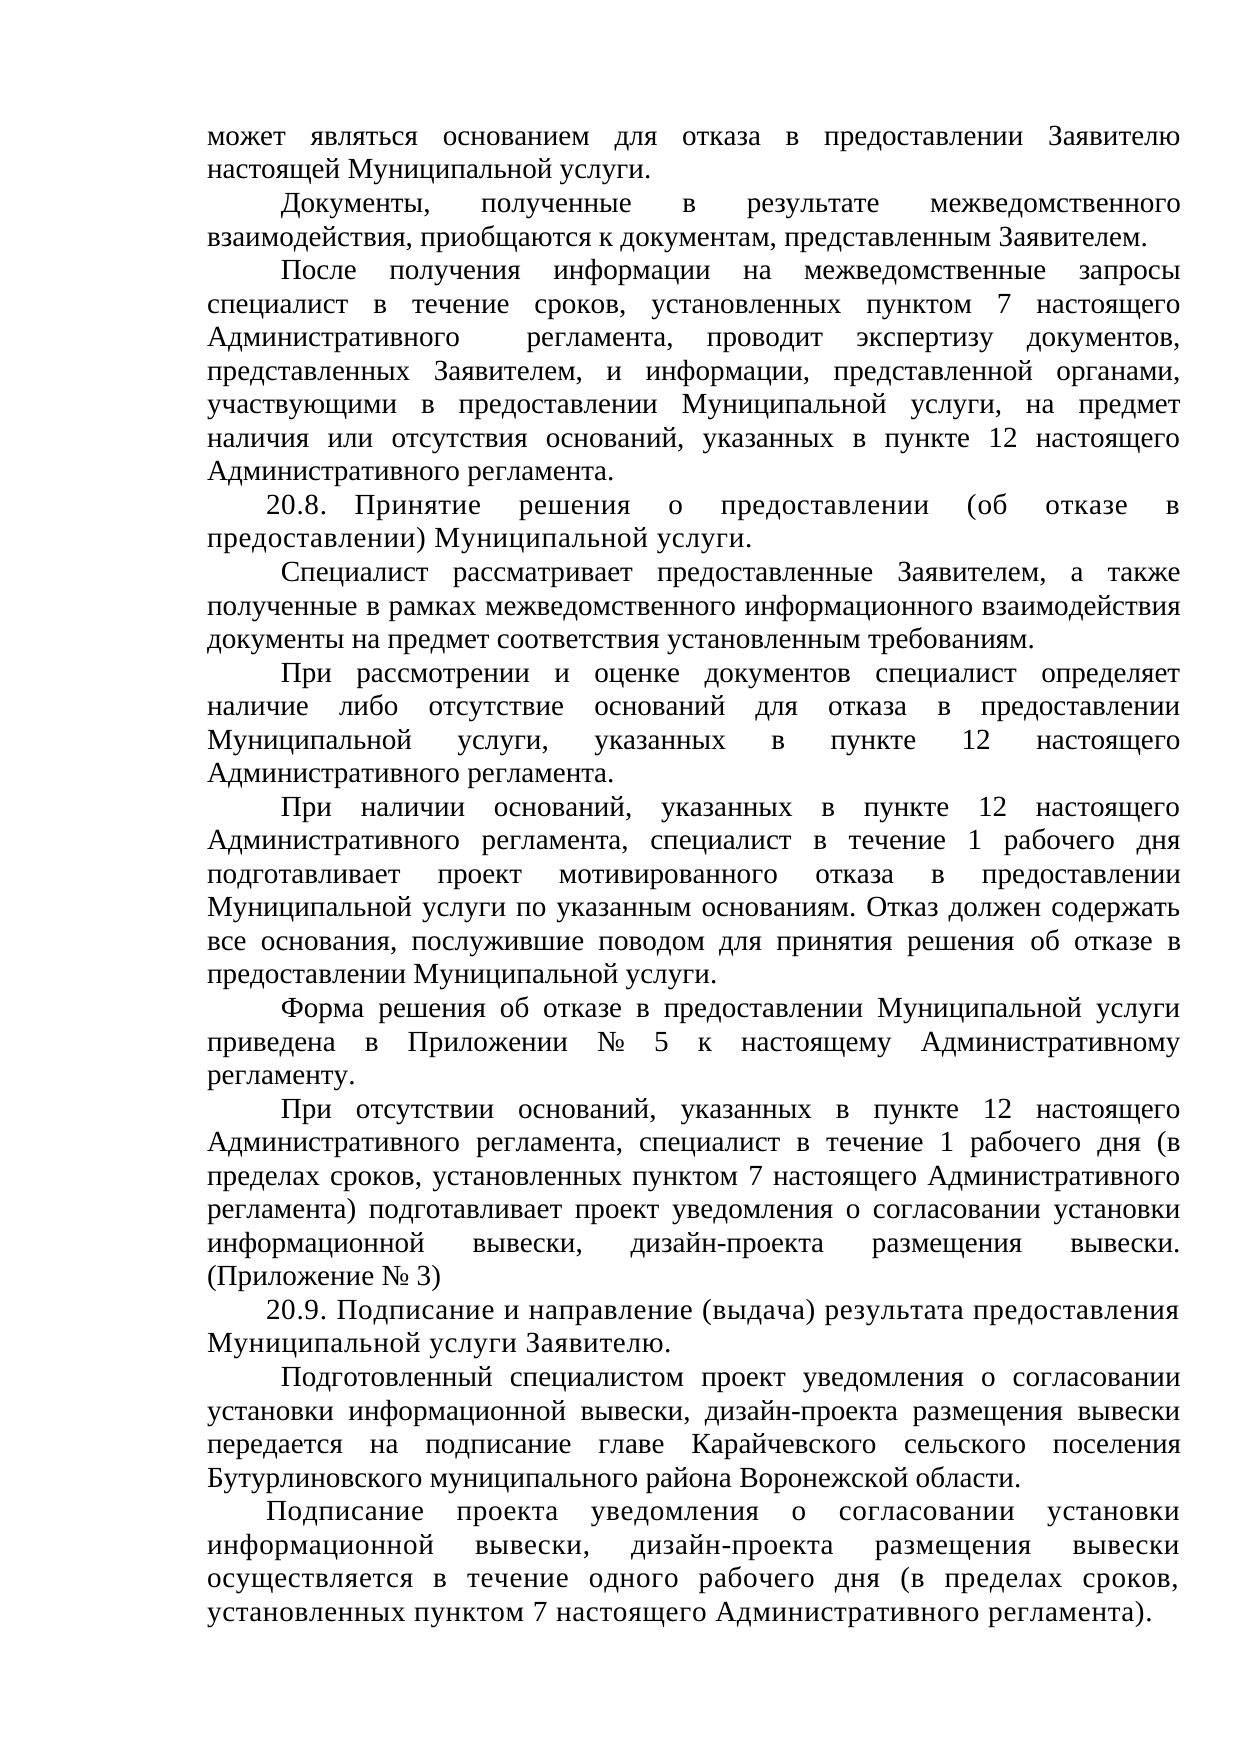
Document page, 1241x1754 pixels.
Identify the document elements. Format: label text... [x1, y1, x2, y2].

text После получения информации на межведомственные запросы специалист в течение сроков, установленных пунктом 7 настоящего Административного регламента, проводит экспертизу документов, представленных Заявителем, и информации, представленной органами, участвующими в предоставлении Муниципальной услуги, на предмет наличия или отсутствия оснований, указанных в пункте 12 настоящего Административного регламента. [207, 252, 1181, 487]
text Форма решения об отказе в предоставлении Муниципальной услуги приведена в Приложении № 5 к настоящему Административному регламенту. [207, 990, 1181, 1091]
text При наличии оснований, указанных в пункте 12 настоящего Административного регламента, специалист в течение 1 рабочего дня подготавливает проект мотивированного отказа в предоставлении Муниципальной услуги по указанным основаниям. Отказ должен содержать все основания, послужившие поводом для принятия решения об отказе в предоставлении Муниципальной услуги. [207, 789, 1181, 990]
text Документы, полученные в результате межведомственного взаимодействия, приобщаются к документам, представленным Заявителем. [207, 185, 1181, 252]
text Подготовленный специалистом проект уведомления о согласовании установки информационной вывески, дизайн-проекта размещения вывески передается на подписание главе Карайчевского сельского поселения Бутурлиновского муниципального района Воронежской области. [207, 1359, 1181, 1493]
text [207, 118, 1181, 185]
text Подписание проекта уведомления о согласовании установки информационной вывески, дизайн-проекта размещения вывески осуществляется в течение одного рабочего дня (в пределах сроков, установленных пунктом 7 настоящего Административного регламента). [207, 1493, 1181, 1627]
text Специалист рассматривает предоставленные Заявителем, а также полученные в рамках межведомственного информационного взаимодействия документы на предмет соответствия установленным требованиям. [207, 554, 1181, 655]
list Принятие решения о предоставлении (об отказе в предоставлении) Муниципальной услуги. [207, 487, 1181, 554]
text 20.9. Подписание и направление (выдача) результата предоставления Муниципальной услуги Заявителю. [207, 1292, 1181, 1359]
text При отсутствии оснований, указанных в пункте 12 настоящего Административного регламента, специалист в течение 1 рабочего дня (в пределах сроков, установленных пунктом 7 настоящего Административного регламента) подготавливает проект уведомления о согласовании установки информационной вывески, дизайн-проекта размещения вывески. (Приложение № 3) [207, 1091, 1181, 1292]
text При рассмотрении и оценке документов специалист определяет наличие либо отсутствие оснований для отказа в предоставлении Муниципальной услуги, указанных в пункте 12 настоящего Административного регламента. [207, 655, 1181, 789]
